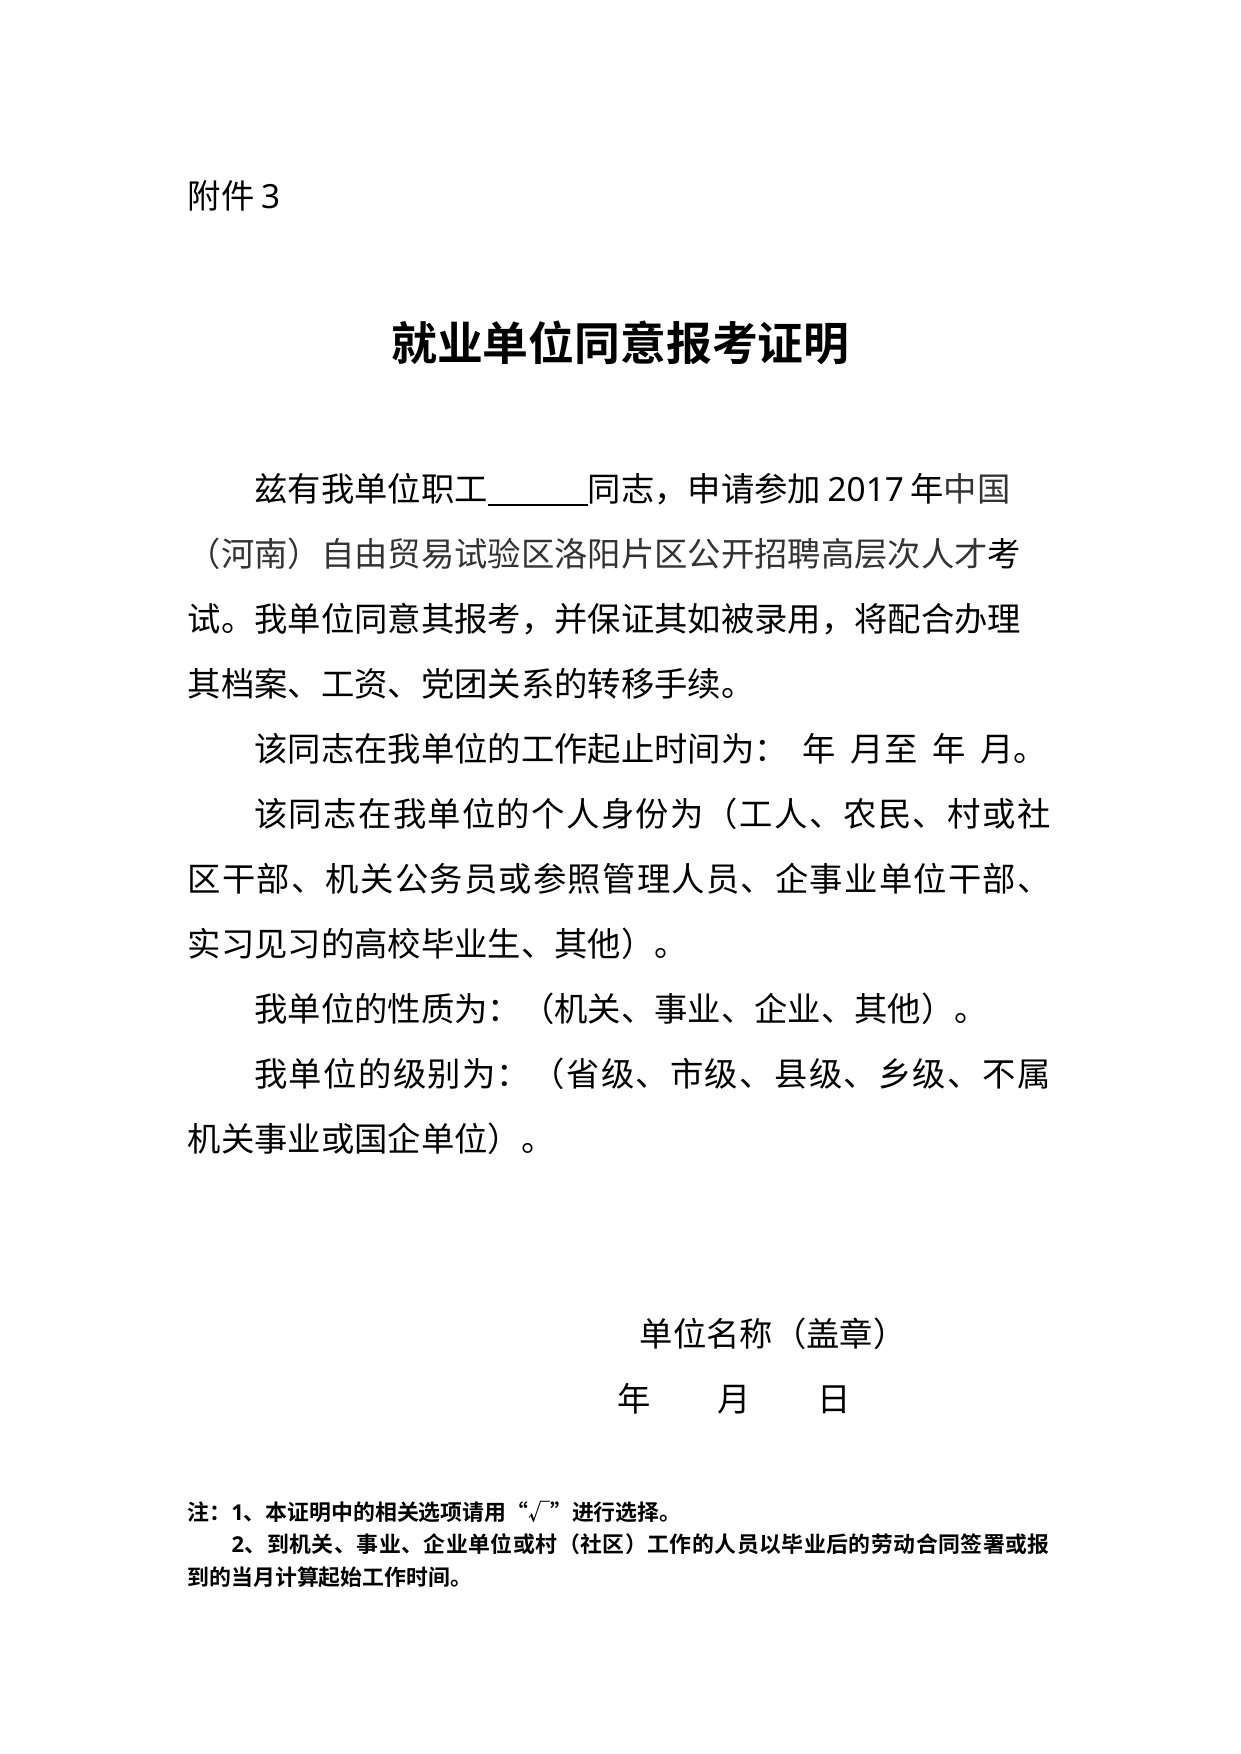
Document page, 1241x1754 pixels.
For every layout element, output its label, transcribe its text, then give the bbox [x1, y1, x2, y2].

text 该同志在我单位的工作起止时间为： 年 月至 年 月。 [187, 714, 1053, 779]
text 注：1、本证明中的相关选项请用“√”进行选择。 [187, 1494, 1053, 1527]
text 该同志在我单位的个人身份为（工人、农民、村或社区干部、机关公务员或参照管理人员、企事业单位干部、实习见习的高校毕业生、其他）。 [187, 779, 1053, 974]
text 我单位的级别为：（省级、市级、县级、乡级、不属机关事业或国企单位）。 [187, 1039, 1053, 1169]
text 年 月 日 [187, 1364, 1053, 1429]
text 我单位的性质为：（机关、事业、企业、其他）。 [187, 974, 1053, 1039]
text 兹有我单位职工 同志，申请参加2017年中国（河南）自由贸易试验区洛阳片区公开招聘高层次人才考试。我单位同意其报考，并保证其如被录用，将配合办理其档案、工资、党团关系的转移手续。 [187, 454, 1053, 714]
text 单位名称（盖章） [187, 1299, 1053, 1364]
text 附件3 [187, 162, 1053, 227]
text 就业单位同意报考证明 [187, 292, 1053, 389]
text 2、到机关、事业、企业单位或村（社区）工作的人员以毕业后的劳动合同签署或报到的当月计算起始工作时间。 [187, 1527, 1053, 1592]
